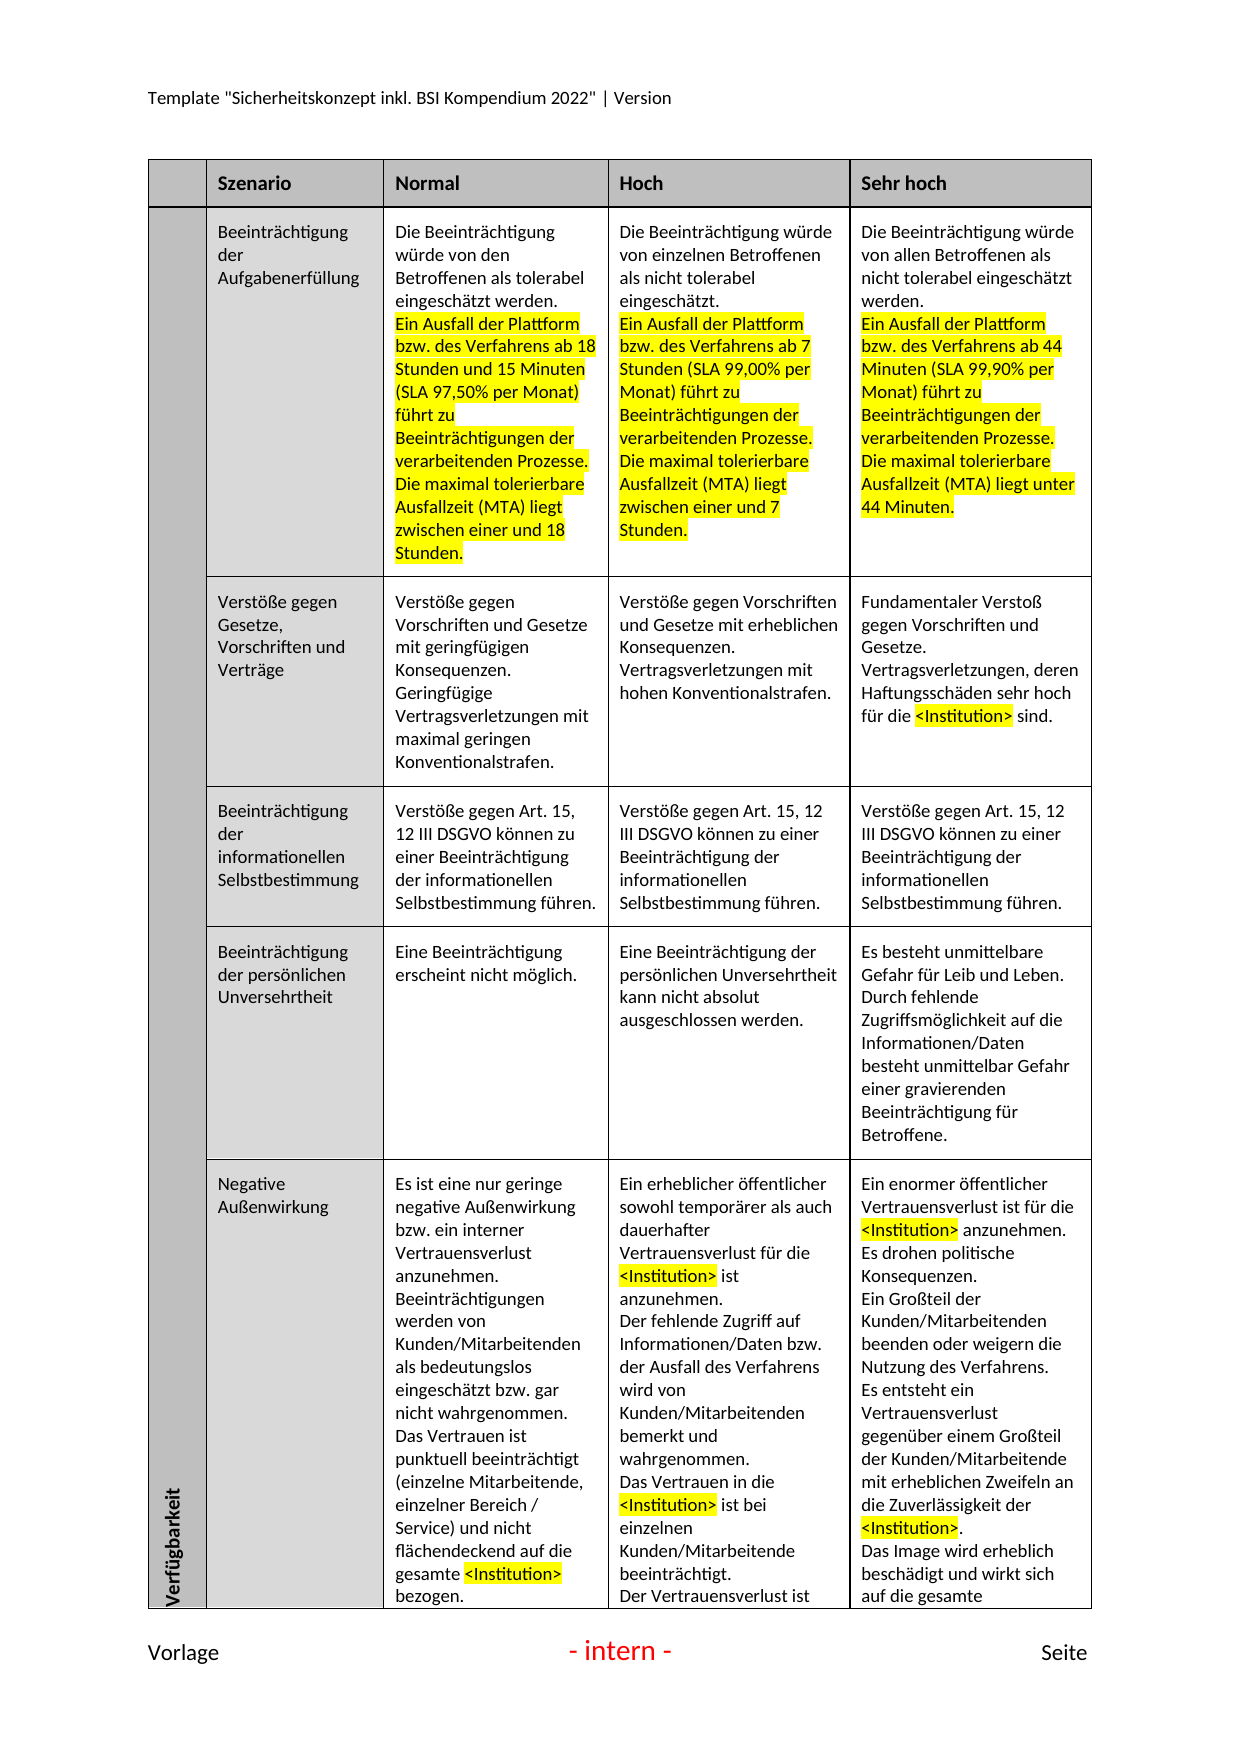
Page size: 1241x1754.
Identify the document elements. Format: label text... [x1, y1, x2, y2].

table_cell Es besteht unmittelbare Gefahr für Leib und Leben. Durch fehlende Zugriffsmöglichkeit auf die Informationen/Daten besteht unmittelbar Gefahr einer gravierenden Beeinträchtigung für Betroffene. [851, 927, 1091, 1158]
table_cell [207, 1160, 383, 1607]
table_cell Verstöße gegen Art. 15, 12 III DSGVO können zu einer Beeinträchtigung der informationellen Selbstbestimmung führen. [851, 787, 1091, 926]
table_cell Die Beeinträchtigung würde von den Betroffenen als tolerabel eingeschätzt werden. Ein Ausfall der Plattform bzw. des Verfahrens ab 18 Stunden und 15 Minuten (SLA 97,50% per Monat) führt zu Beeinträchtigungen der verarbeitenden Prozesse. Die maximal tolerierbare Ausfallzeit (MTA) liegt zwischen einer und 18 Stunden. [384, 208, 608, 576]
table_cell Verfügbarkeit [149, 208, 206, 1607]
table_cell Verstöße gegen Vorschriften und Gesetze mit erheblichen Konsequenzen. Vertragsverletzungen mit hohen Konventionalstrafen. [609, 577, 849, 786]
table_cell Verstöße gegen Vorschriften und Gesetze mit geringfügigen Konsequenzen. Geringfügige Vertragsverletzungen mit maximal geringen Konventionalstrafen. [384, 577, 608, 786]
table_header [149, 160, 206, 206]
table_cell Beeinträchtigung der Aufgabenerfüllung [207, 208, 383, 576]
table_cell Eine Beeinträchtigung erscheint nicht möglich. [384, 927, 608, 1158]
table_cell Die Beeinträchtigung würde von einzelnen Betroffenen als nicht tolerabel eingeschätzt. Ein Ausfall der Plattform bzw. des Verfahrens ab 7 Stunden (SLA 99,00% per Monat) führt zu Beeinträchtigungen der verarbeitenden Prozesse. Die maximal tolerierbare Ausfallzeit (MTA) liegt zwischen einer und 7 Stunden. [609, 208, 849, 576]
table_cell Verstöße gegen Art. 15, 12 III DSGVO können zu einer Beeinträchtigung der informationellen Selbstbestimmung führen. [384, 787, 608, 926]
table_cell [609, 1160, 849, 1607]
table_header Sehr hoch [851, 160, 1091, 206]
table_cell Verstöße gegen Art. 15, 12 III DSGVO können zu einer Beeinträchtigung der informationellen Selbstbestimmung führen. [609, 787, 849, 926]
table_cell Fundamentaler Verstoß gegen Vorschriften und Gesetze. Vertragsverletzungen, deren Haftungsschäden sehr hoch für die <Institution> sind. [851, 577, 1091, 786]
table_header Szenario [207, 160, 383, 206]
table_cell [851, 1160, 1091, 1607]
table_header Normal [384, 160, 608, 206]
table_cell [384, 1160, 608, 1607]
table_cell Beeinträchtigung der informationellen Selbstbestimmung [207, 787, 383, 926]
table_header Hoch [609, 160, 849, 206]
table_cell Die Beeinträchtigung würde von allen Betroffenen als nicht tolerabel eingeschätzt werden. Ein Ausfall der Plattform bzw. des Verfahrens ab 44 Minuten (SLA 99,90% per Monat) führt zu Beeinträchtigungen der verarbeitenden Prozesse. Die maximal tolerierbare Ausfallzeit (MTA) liegt unter 44 Minuten. [851, 208, 1091, 576]
table_cell Verstöße gegen Gesetze, Vorschriften und Verträge [207, 577, 383, 786]
table_cell Eine Beeinträchtigung der persönlichen Unversehrtheit kann nicht absolut ausgeschlossen werden. [609, 927, 849, 1158]
table_cell Beeinträchtigung der persönlichen Unversehrtheit [207, 927, 383, 1158]
